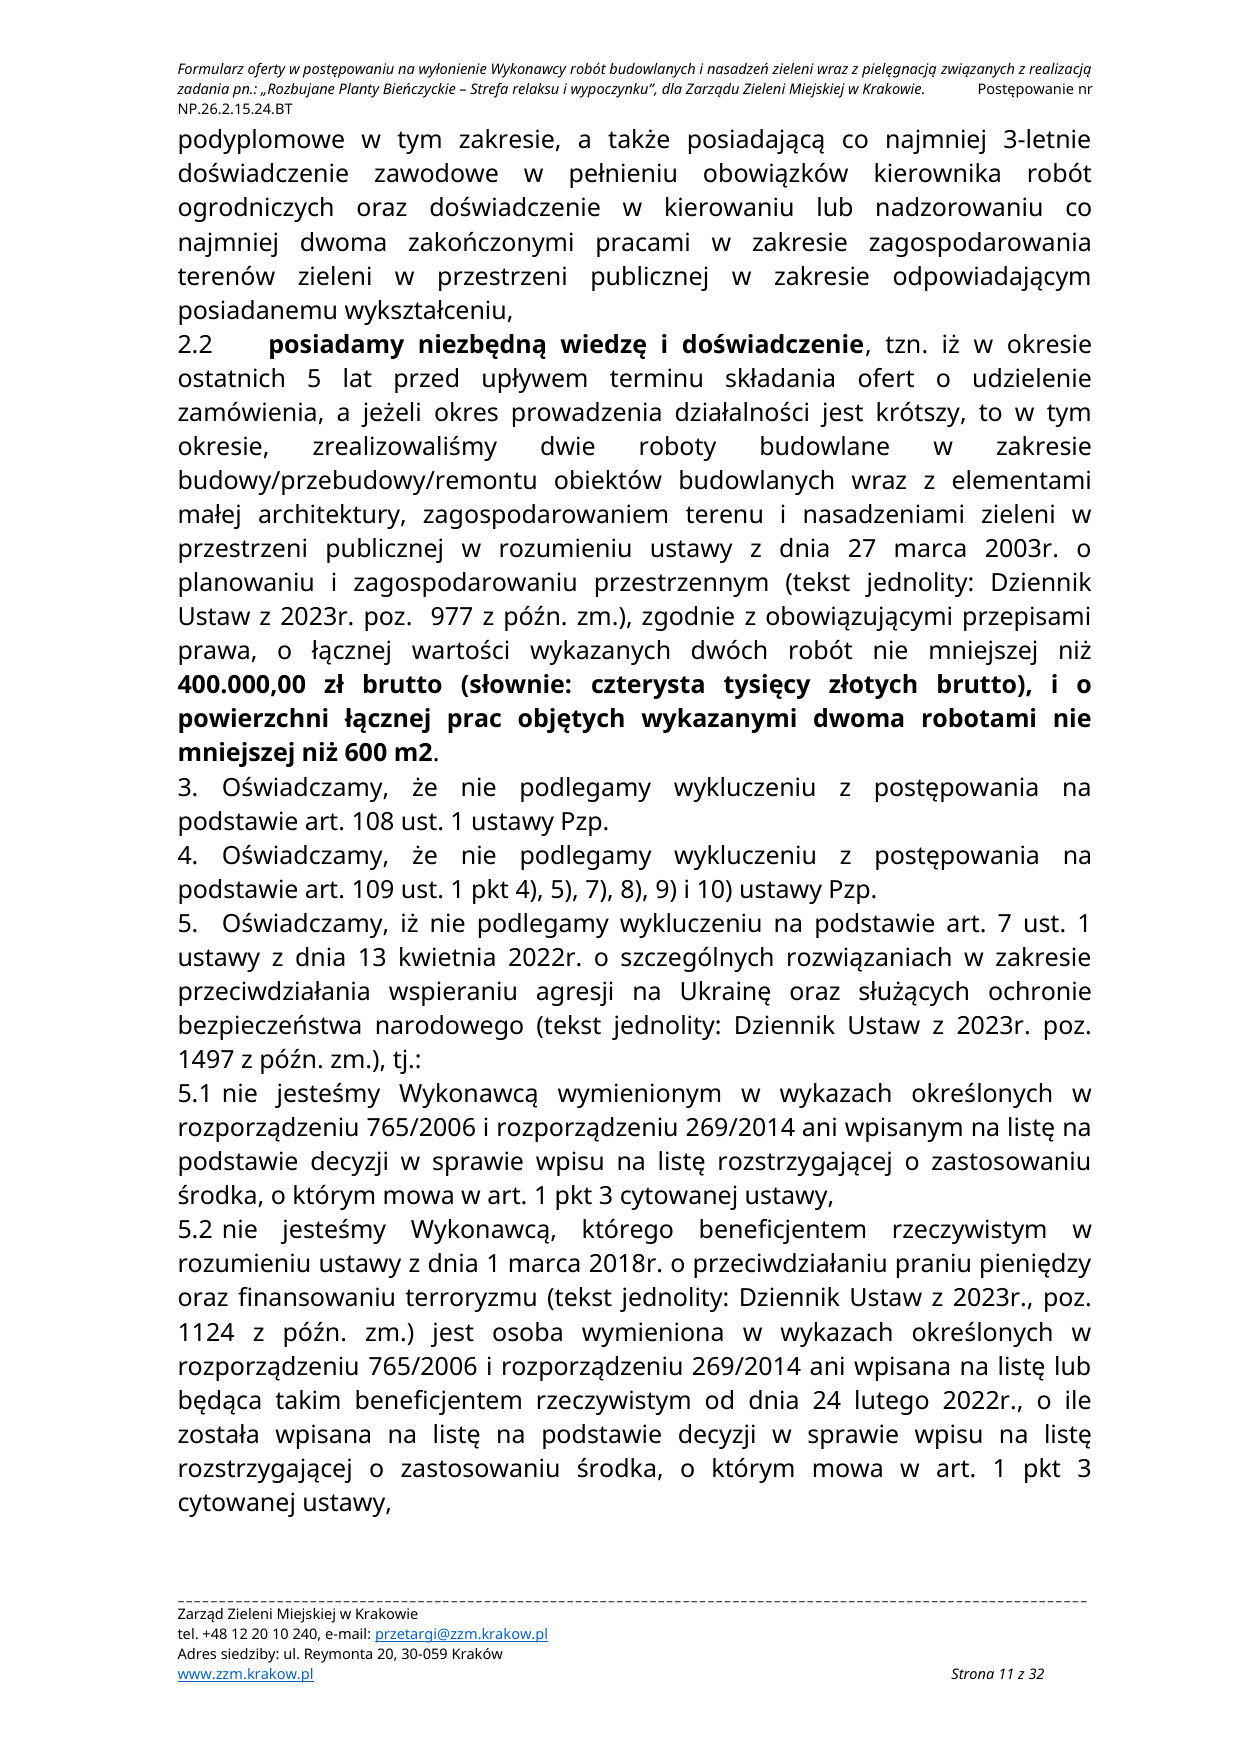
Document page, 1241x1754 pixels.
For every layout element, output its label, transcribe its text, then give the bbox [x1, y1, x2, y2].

list Oświadczamy, że nie podlegamy wykluczeniu z postępowania na podstawie art. 108 ust. 1 ustawy Pzp. [177, 769, 1093, 837]
list Oświadczamy, że nie podlegamy wykluczeniu z postępowania na podstawie art. 109 ust. 1 pkt 4), 5), 7), 8), 9) i 10) ustawy Pzp. [177, 837, 1093, 905]
list Oświadczamy, iż nie podlegamy wykluczeniu na podstawie art. 7 ust. 1 ustawy z dnia 13 kwietnia 2022r. o szczególnych rozwiązaniach w zakresie przeciwdziałania wspieraniu agresji na Ukrainę oraz służących ochronie bezpieczeństwa narodowego (tekst jednolity: Dziennik Ustaw z 2023r. poz. 1497 z późn. zm.), tj.: [177, 905, 1093, 1076]
list posiadamy niezbędną wiedzę i doświadczenie, tzn. iż w okresie ostatnich 5 lat przed upływem terminu składania ofert o udzielenie zamówienia, a jeżeli okres prowadzenia działalności jest krótszy, to w tym okresie, zrealizowaliśmy dwie roboty budowlane w zakresie budowy/przebudowy/remontu obiektów budowlanych wraz z elementami małej architektury, zagospodarowaniem terenu i nasadzeniami zieleni w przestrzeni publicznej w rozumieniu ustawy z dnia 27 marca 2003r. o planowaniu i zagospodarowaniu przestrzennym (tekst jednolity: Dziennik Ustaw z 2023r. poz. 977 z późn. zm.), zgodnie z obowiązującymi przepisami prawa, o łącznej wartości wykazanych dwóch robót nie mniejszej niż 400.000,00 zł brutto (słownie: czterysta tysięcy złotych brutto), i o powierzchni łącznej prac objętych wykazanymi dwoma robotami nie mniejszej niż 600 m2. [177, 326, 1093, 769]
list nie jesteśmy Wykonawcą wymienionym w wykazach określonych w rozporządzeniu 765/2006 i rozporządzeniu 269/2014 ani wpisanym na listę na podstawie decyzji w sprawie wpisu na listę rozstrzygającej o zastosowaniu środka, o którym mowa w art. 1 pkt 3 cytowanej ustawy, [177, 1076, 1093, 1212]
list nie jesteśmy Wykonawcą, którego beneficjentem rzeczywistym w rozumieniu ustawy z dnia 1 marca 2018r. o przeciwdziałaniu praniu pieniędzy oraz finansowaniu terroryzmu (tekst jednolity: Dziennik Ustaw z 2023r., poz. 1124 z późn. zm.) jest osoba wymieniona w wykazach określonych w rozporządzeniu 765/2006 i rozporządzeniu 269/2014 ani wpisana na listę lub będąca takim beneficjentem rzeczywistym od dnia 24 lutego 2022r., o ile została wpisana na listę na podstawie decyzji w sprawie wpisu na listę rozstrzygającej o zastosowaniu środka, o którym mowa w art. 1 pkt 3 cytowanej ustawy, [177, 1212, 1093, 1518]
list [177, 122, 1093, 326]
